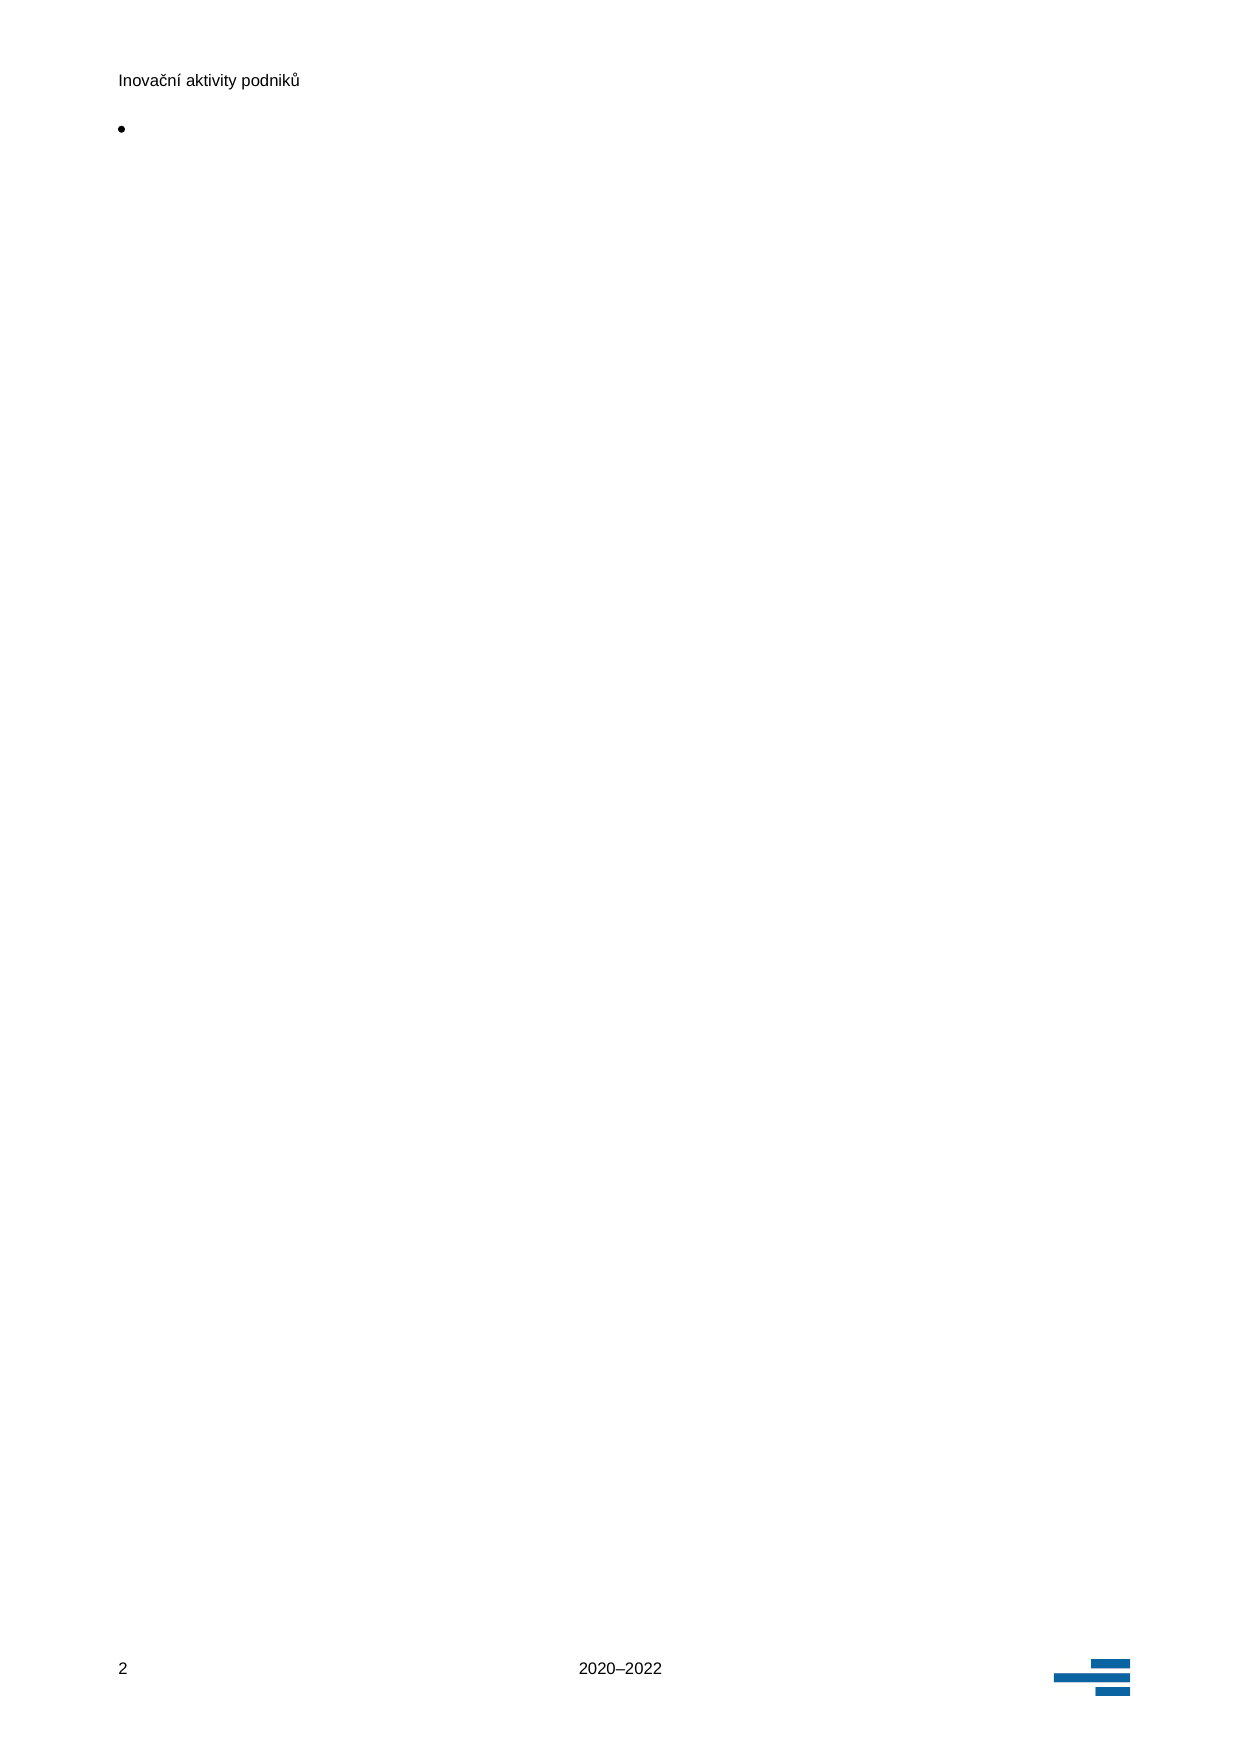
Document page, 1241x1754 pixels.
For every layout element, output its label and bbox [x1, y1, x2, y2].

picture [1053, 1659, 1131, 1696]
